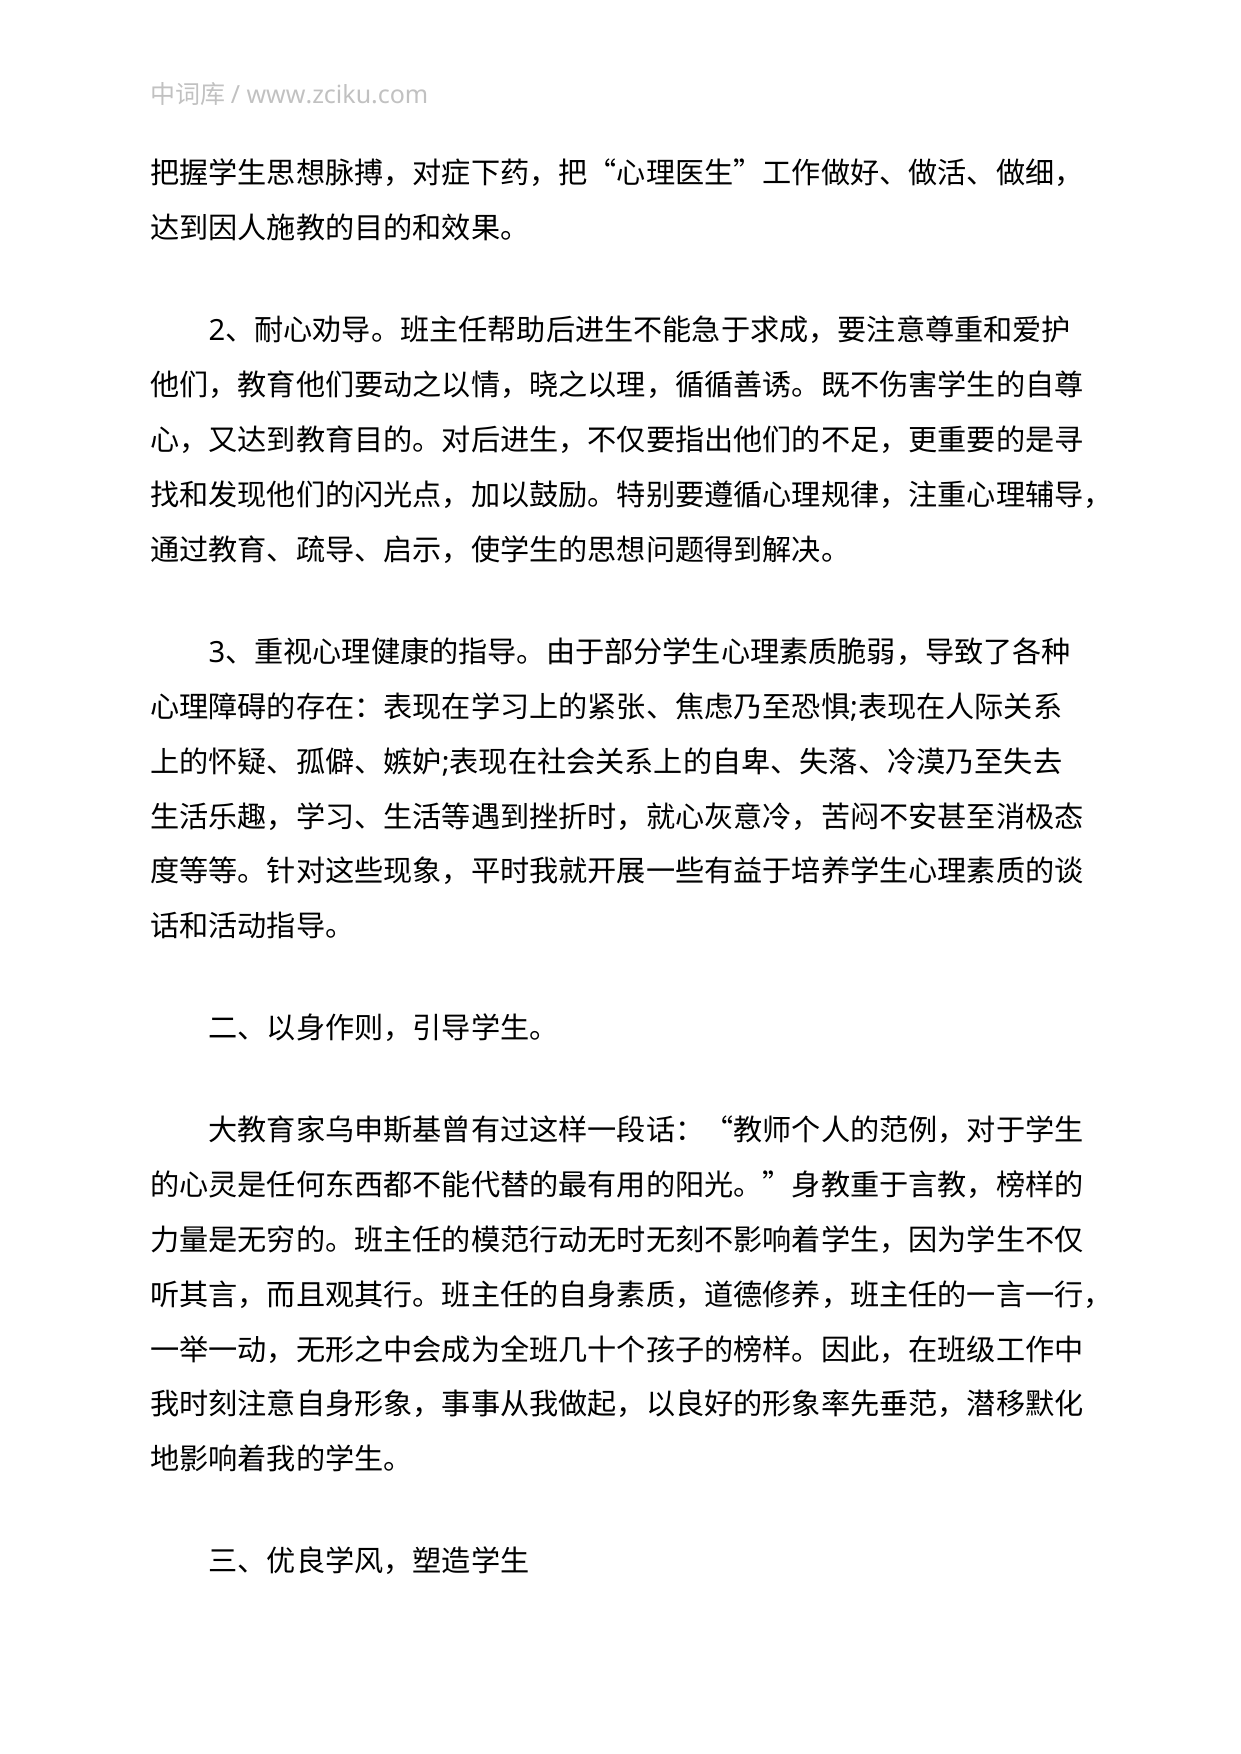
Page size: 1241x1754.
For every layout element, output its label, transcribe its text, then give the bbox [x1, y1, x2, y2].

text 大教育家乌申斯基曾有过这样一段话：“教师个人的范例，对于学生的心灵是任何东西都不能代替的最有用的阳光。”身教重于言教，榜样的力量是无穷的。班主任的模范行动无时无刻不影响着学生，因为学生不仅听其言，而且观其行。班主任的自身素质，道德修养，班主任的一言一行，一举一动，无形之中会成为全班几十个孩子的榜样。因此，在班级工作中我时刻注意自身形象，事事从我做起，以良好的形象率先垂范，潜移默化地影响着我的学生。 [150, 1106, 1090, 1478]
text 三、优良学风，塑造学生 [150, 1538, 1090, 1580]
text 2、耐心劝导。班主任帮助后进生不能急于求成，要注意尊重和爱护他们，教育他们要动之以情，晓之以理，循循善诱。既不伤害学生的自尊心，又达到教育目的。对后进生，不仅要指出他们的不足，更重要的是寻找和发现他们的闪光点，加以鼓励。特别要遵循心理规律，注重心理辅导，通过教育、疏导、启示，使学生的思想问题得到解决。 [150, 307, 1090, 569]
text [150, 150, 1090, 247]
text 二、以身作则，引导学生。 [150, 1005, 1090, 1047]
text 3、重视心理健康的指导。由于部分学生心理素质脆弱，导致了各种心理障碍的存在：表现在学习上的紧张、焦虑乃至恐惧;表现在人际关系上的怀疑、孤僻、嫉妒;表现在社会关系上的自卑、失落、冷漠乃至失去生活乐趣，学习、生活等遇到挫折时，就心灰意冷，苦闷不安甚至消极态度等等。针对这些现象，平时我就开展一些有益于培养学生心理素质的谈话和活动指导。 [150, 628, 1090, 945]
